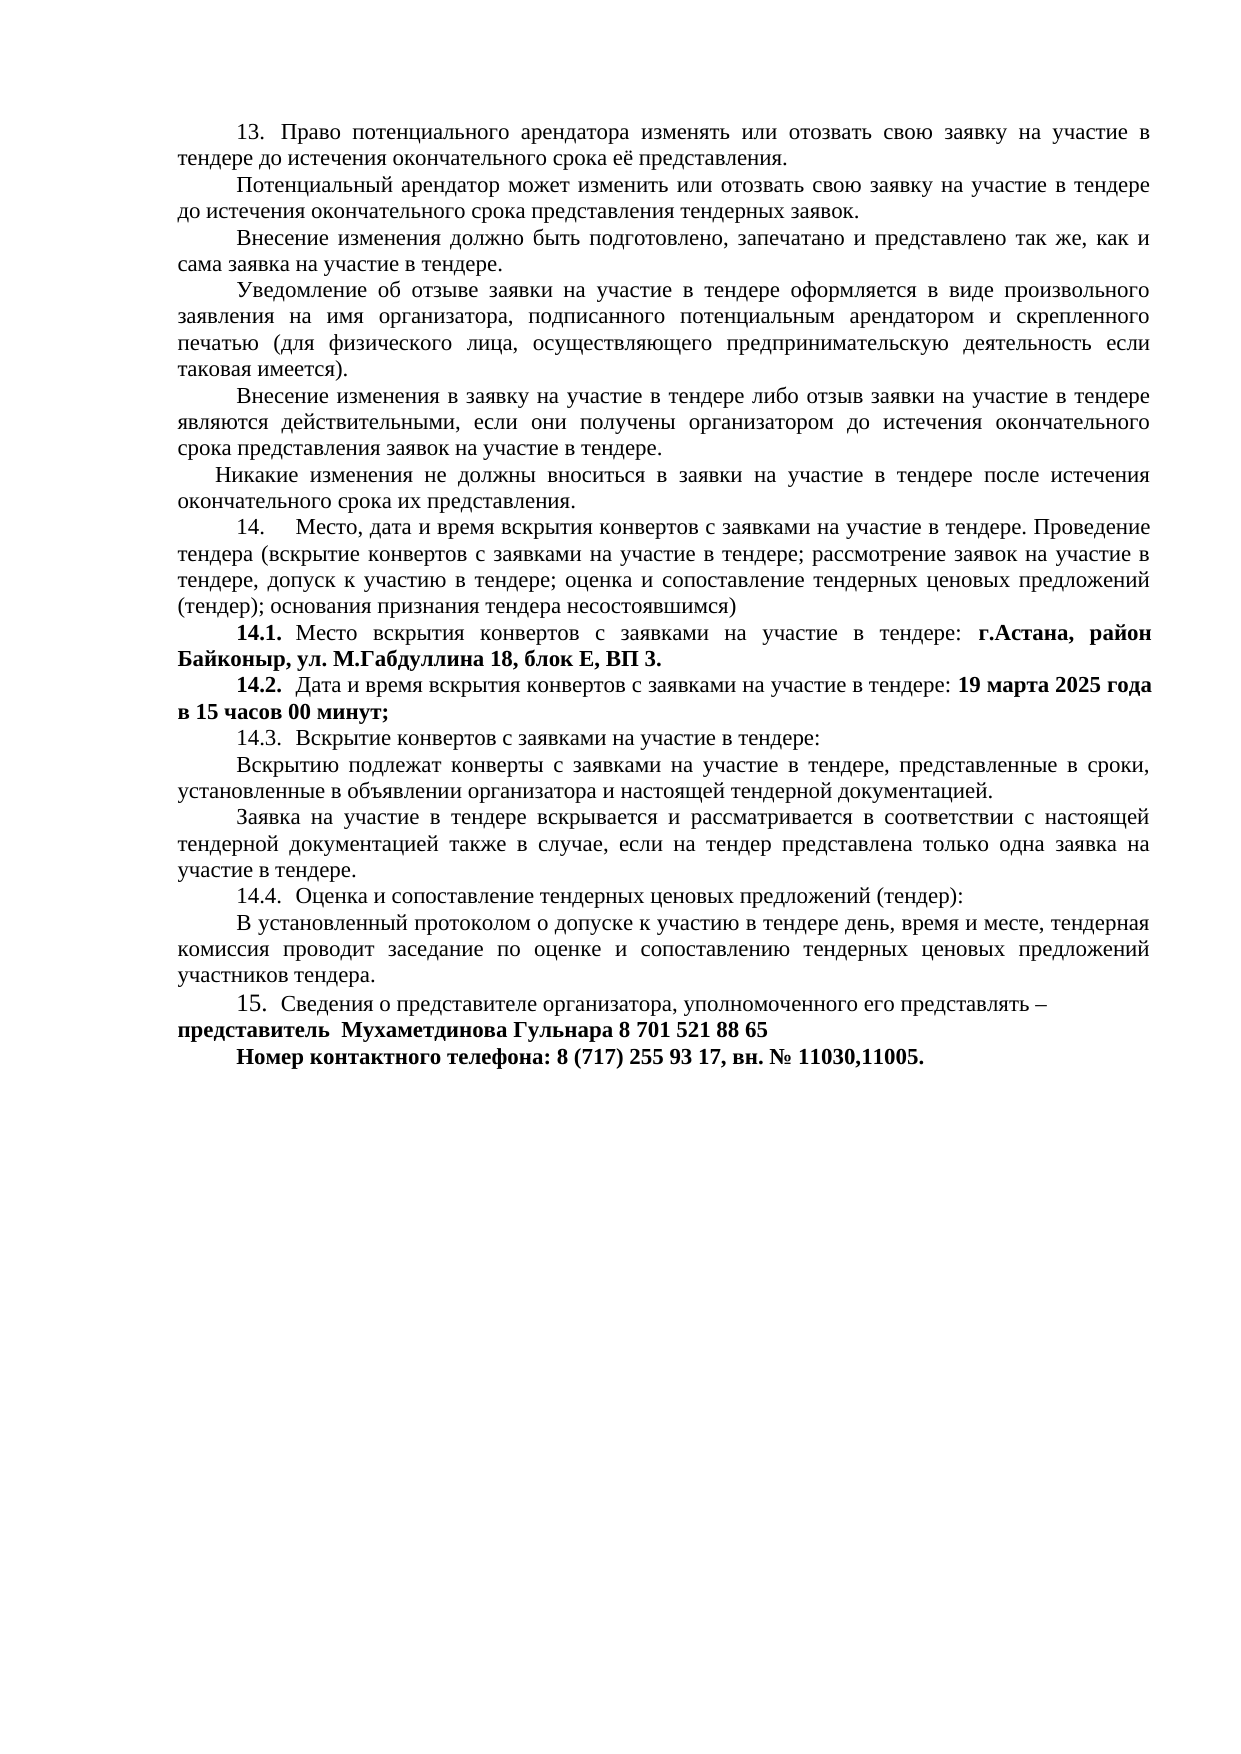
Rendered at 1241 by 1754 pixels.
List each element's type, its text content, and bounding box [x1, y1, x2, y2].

text Вскрытию подлежат конверты с заявками на участие в тендере, представленные в сроки, установленные в объявлении организатора и настоящей тендерной документацией. [177, 751, 1152, 803]
list Место, дата и время вскрытия конвертов с заявками на участие в тендере. Проведение тендера (вскрытие конвертов с заявками на участие в тендере; рассмотрение заявок на участие в тендере, допуск к участию в тендере; оценка и сопоставление тендерных ценовых предложений (тендер); основания признания тендера несостоявшимся) [177, 513, 1152, 619]
text Никакие изменения не должны вноситься в заявки на участие в тендере после истечения окончательного срока их представления. [177, 461, 1152, 513]
text Номер контактного телефона: 8 (717) 255 93 17, вн. № 11030,11005. [177, 1043, 1152, 1069]
text Внесение изменения в заявку на участие в тендере либо отзыв заявки на участие в тендере являются действительными, если они получены организатором до истечения окончательного срока представления заявок на участие в тендере. [177, 382, 1152, 461]
list Дата и время вскрытия конвертов с заявками на участие в тендере: 19 марта 2025 года в 15 часов 00 минут; [177, 672, 1152, 724]
text Внесение изменения должно быть подготовлено, запечатано и представлено так же, как и сама заявка на участие в тендере. [177, 223, 1152, 276]
text Заявка на участие в тендере вскрывается и рассматривается в соответствии с настоящей тендерной документацией также в случае, если на тендер представлена только одна заявка на участие в тендере. [177, 803, 1152, 882]
list Право потенциального арендатора изменять или отозвать свою заявку на участие в тендере до истечения окончательного срока её представления. [177, 118, 1152, 171]
list Сведения о представителе организатора, уполномоченного его представлять – представитель Мухаметдинова Гульнара 8 701 521 88 65 [177, 988, 1152, 1043]
list Место вскрытия конвертов с заявками на участие в тендере: г.Астана, район Байконыр, ул. М.Габдуллина 18, блок Е, ВП 3. [177, 619, 1152, 672]
text Потенциальный арендатор может изменить или отозвать свою заявку на участие в тендере до истечения окончательного срока представления тендерных заявок. [177, 171, 1152, 223]
list Оценка и сопоставление тендерных ценовых предложений (тендер): [177, 882, 1152, 909]
list Вскрытие конвертов с заявками на участие в тендере: [177, 724, 1152, 751]
text В установленный протоколом о допуске к участию в тендере день, время и месте, тендерная комиссия проводит заседание по оценке и сопоставлению тендерных ценовых предложений участников тендера. [177, 909, 1152, 988]
text Уведомление об отзыве заявки на участие в тендере оформляется в виде произвольного заявления на имя организатора, подписанного потенциальным арендатором и скрепленного печатью (для физического лица, осуществляющего предпринимательскую деятельность если таковая имеется). [177, 276, 1152, 382]
